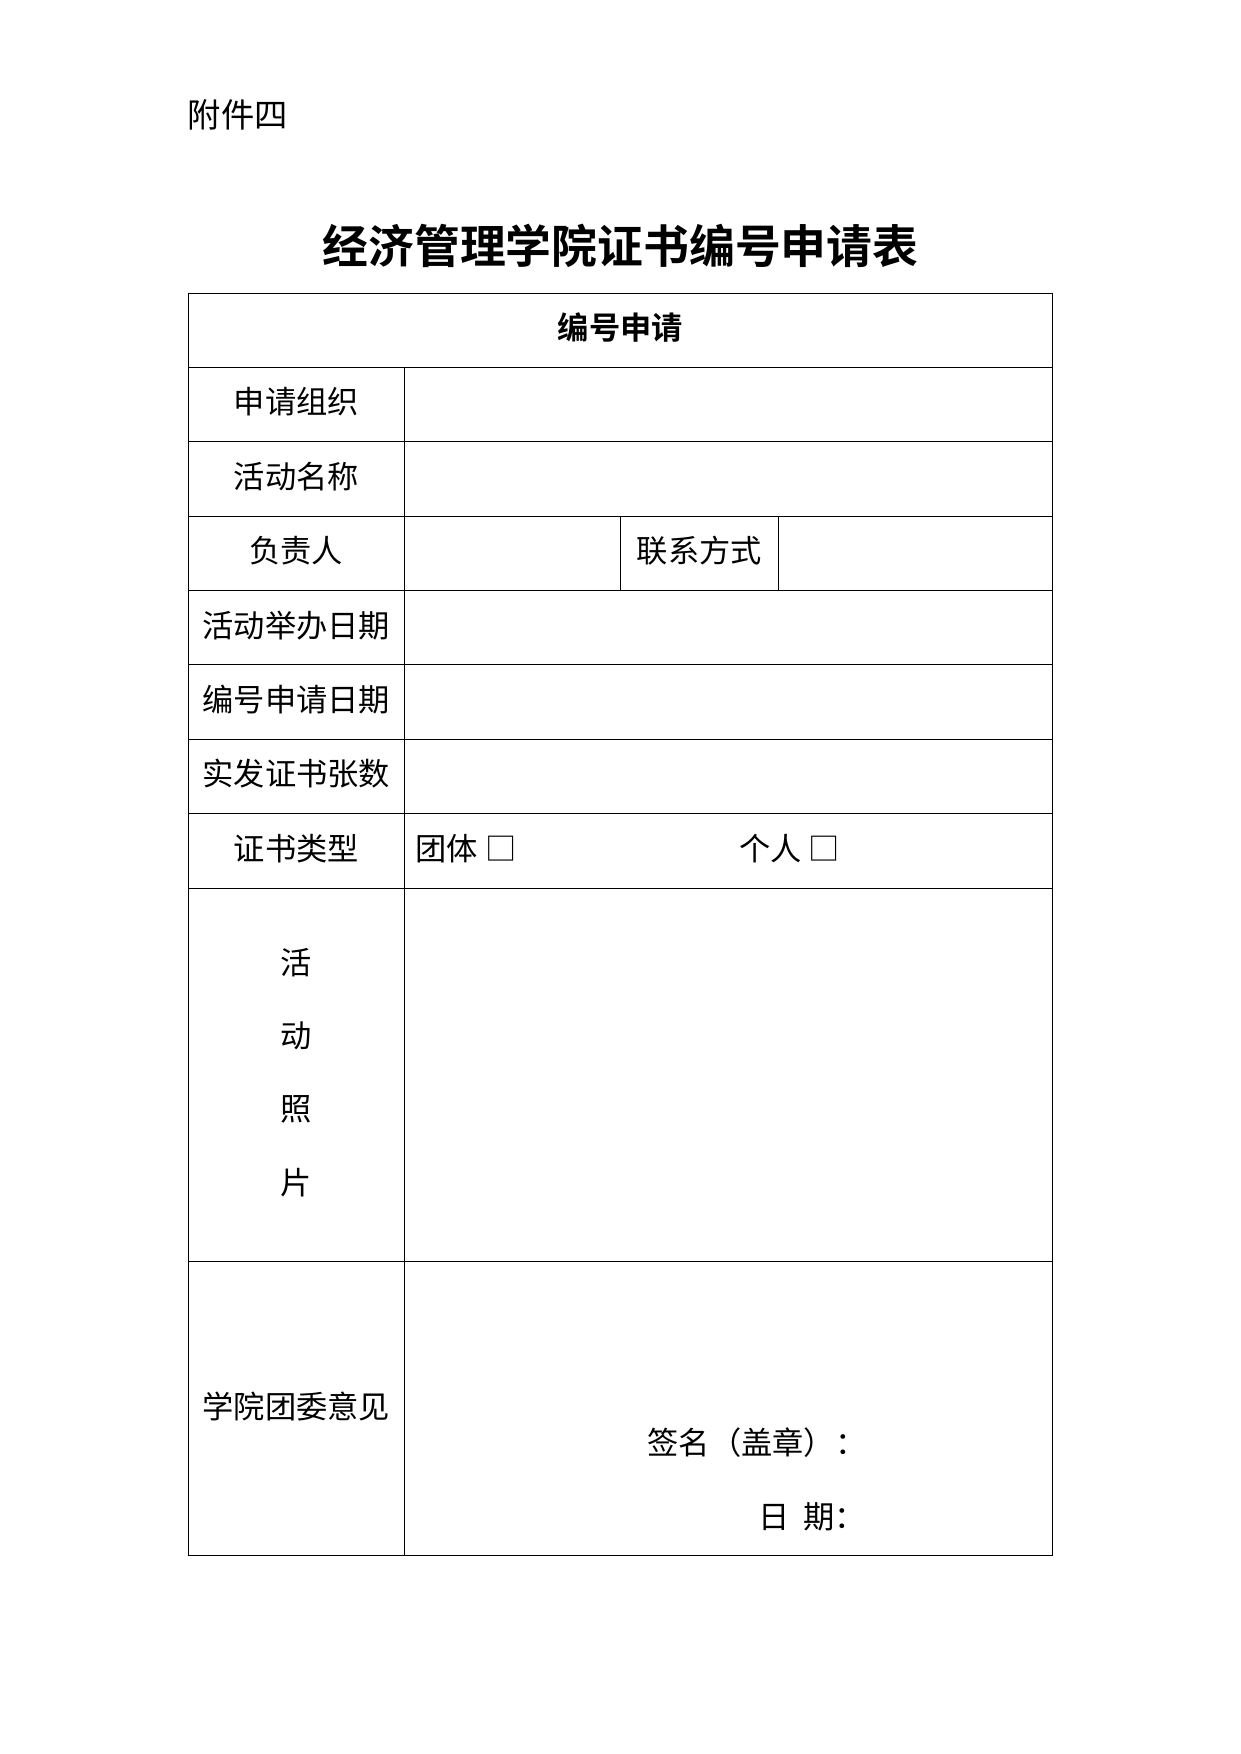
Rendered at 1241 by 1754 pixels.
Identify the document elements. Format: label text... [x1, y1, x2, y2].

table_cell 实发证书张数 [189, 740, 404, 813]
table_cell 团体 □ [405, 814, 728, 887]
table_cell [779, 517, 1052, 590]
table_cell [405, 591, 1052, 664]
table_cell 学院团委意见 [189, 1262, 404, 1555]
table_cell 负责人 [189, 517, 404, 590]
table_cell 活动名称 [189, 442, 404, 516]
table_cell 证书类型 [189, 814, 404, 887]
table_cell 活动举办日期 [189, 591, 404, 664]
table_cell [405, 368, 1052, 441]
table_cell [405, 442, 1052, 516]
table_cell [405, 665, 1052, 739]
table_cell [405, 889, 1052, 1261]
table_cell [405, 740, 1052, 813]
table_cell 联系方式 [621, 517, 778, 590]
table_cell 签名（盖章）： 日 期： [405, 1262, 1052, 1555]
table_cell 活 动 照 片 [189, 889, 404, 1261]
text 经济管理学院证书编号申请表 [187, 195, 1053, 292]
table_header 编号申请 [189, 294, 1052, 367]
table_cell 申请组织 [189, 368, 404, 441]
table_cell 个人 □ [728, 814, 1052, 887]
table_cell 编号申请日期 [189, 665, 404, 739]
table_cell [405, 517, 620, 590]
